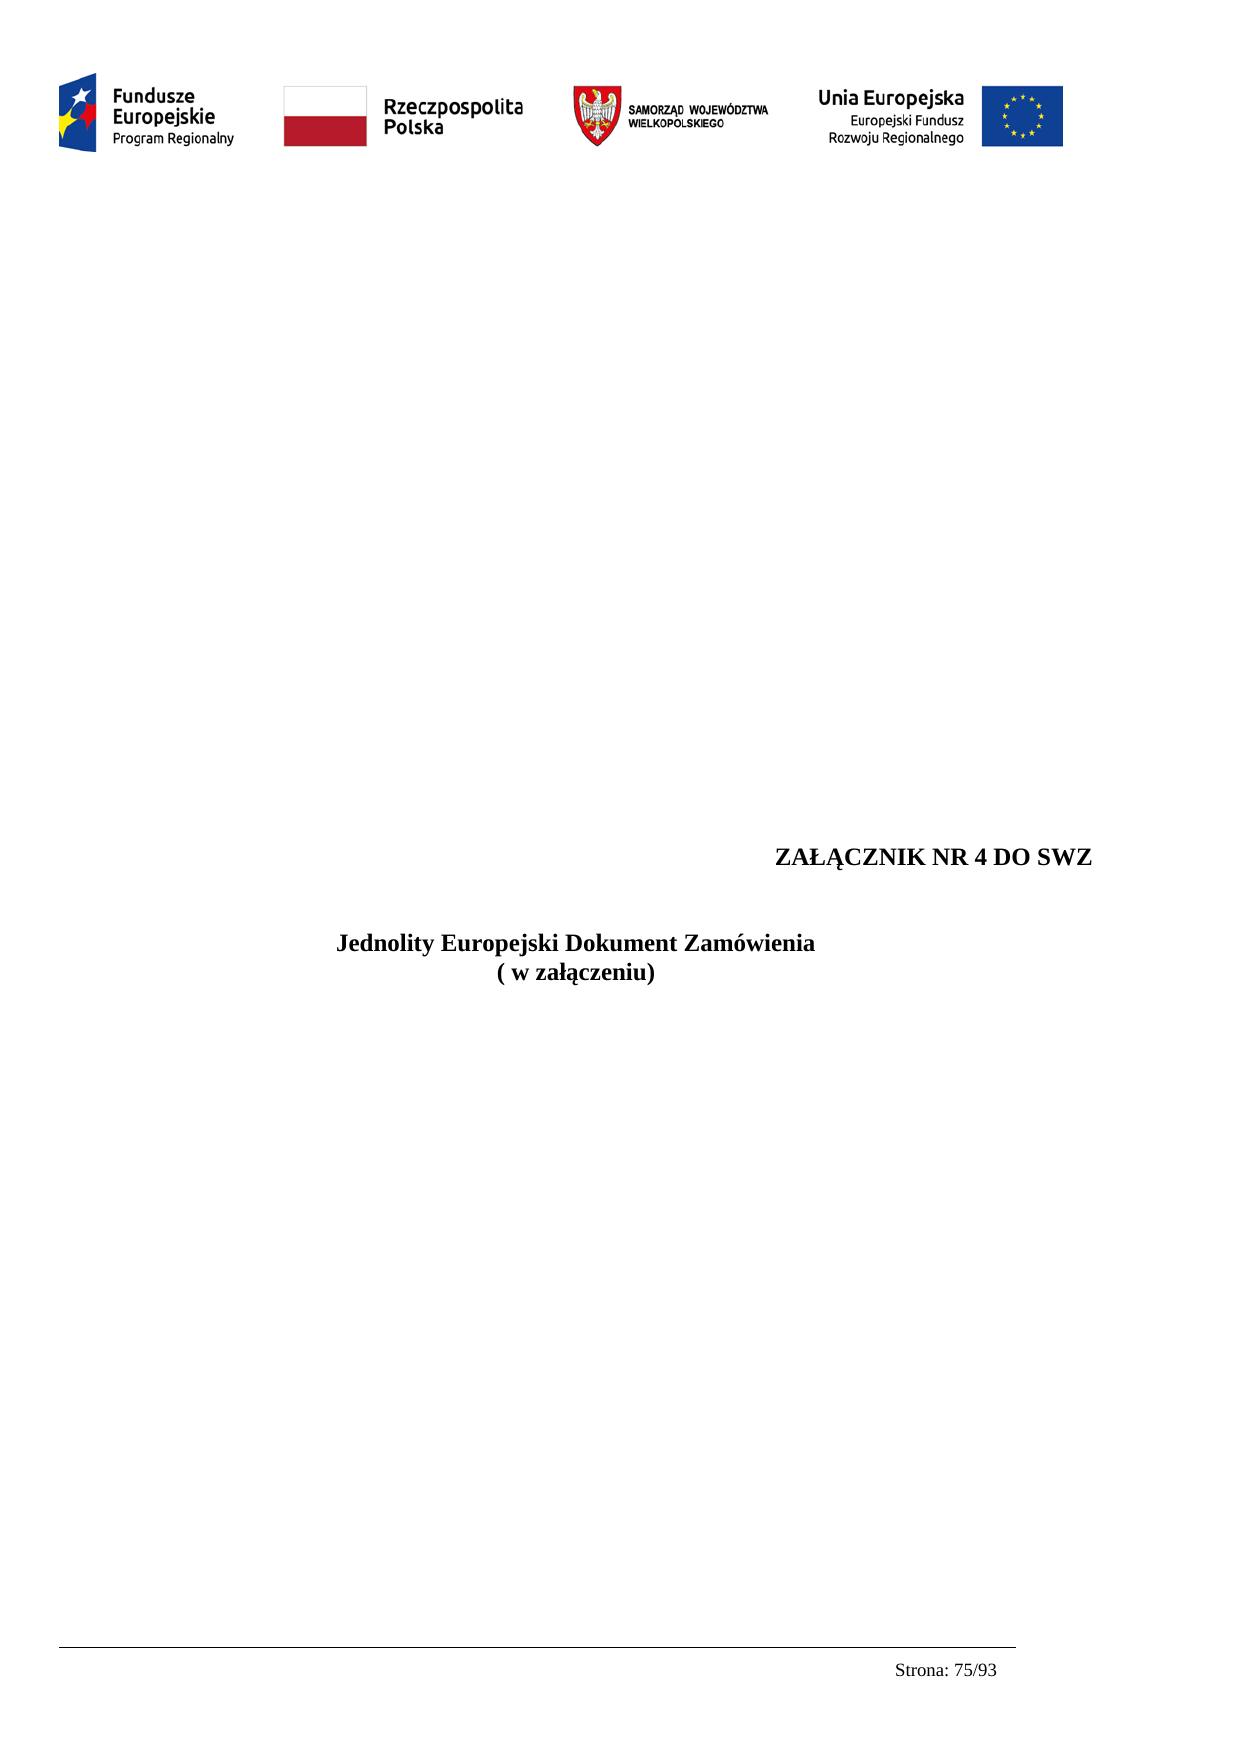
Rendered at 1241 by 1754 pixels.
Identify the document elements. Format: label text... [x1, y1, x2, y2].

picture [59, 73, 1063, 152]
text Jednolity Europejski Dokument Zamówienia [59, 928, 1092, 957]
text ZAŁĄCZNIK NR 4 DO SWZ [59, 842, 1092, 871]
text ( w załączeniu) [59, 957, 1092, 986]
